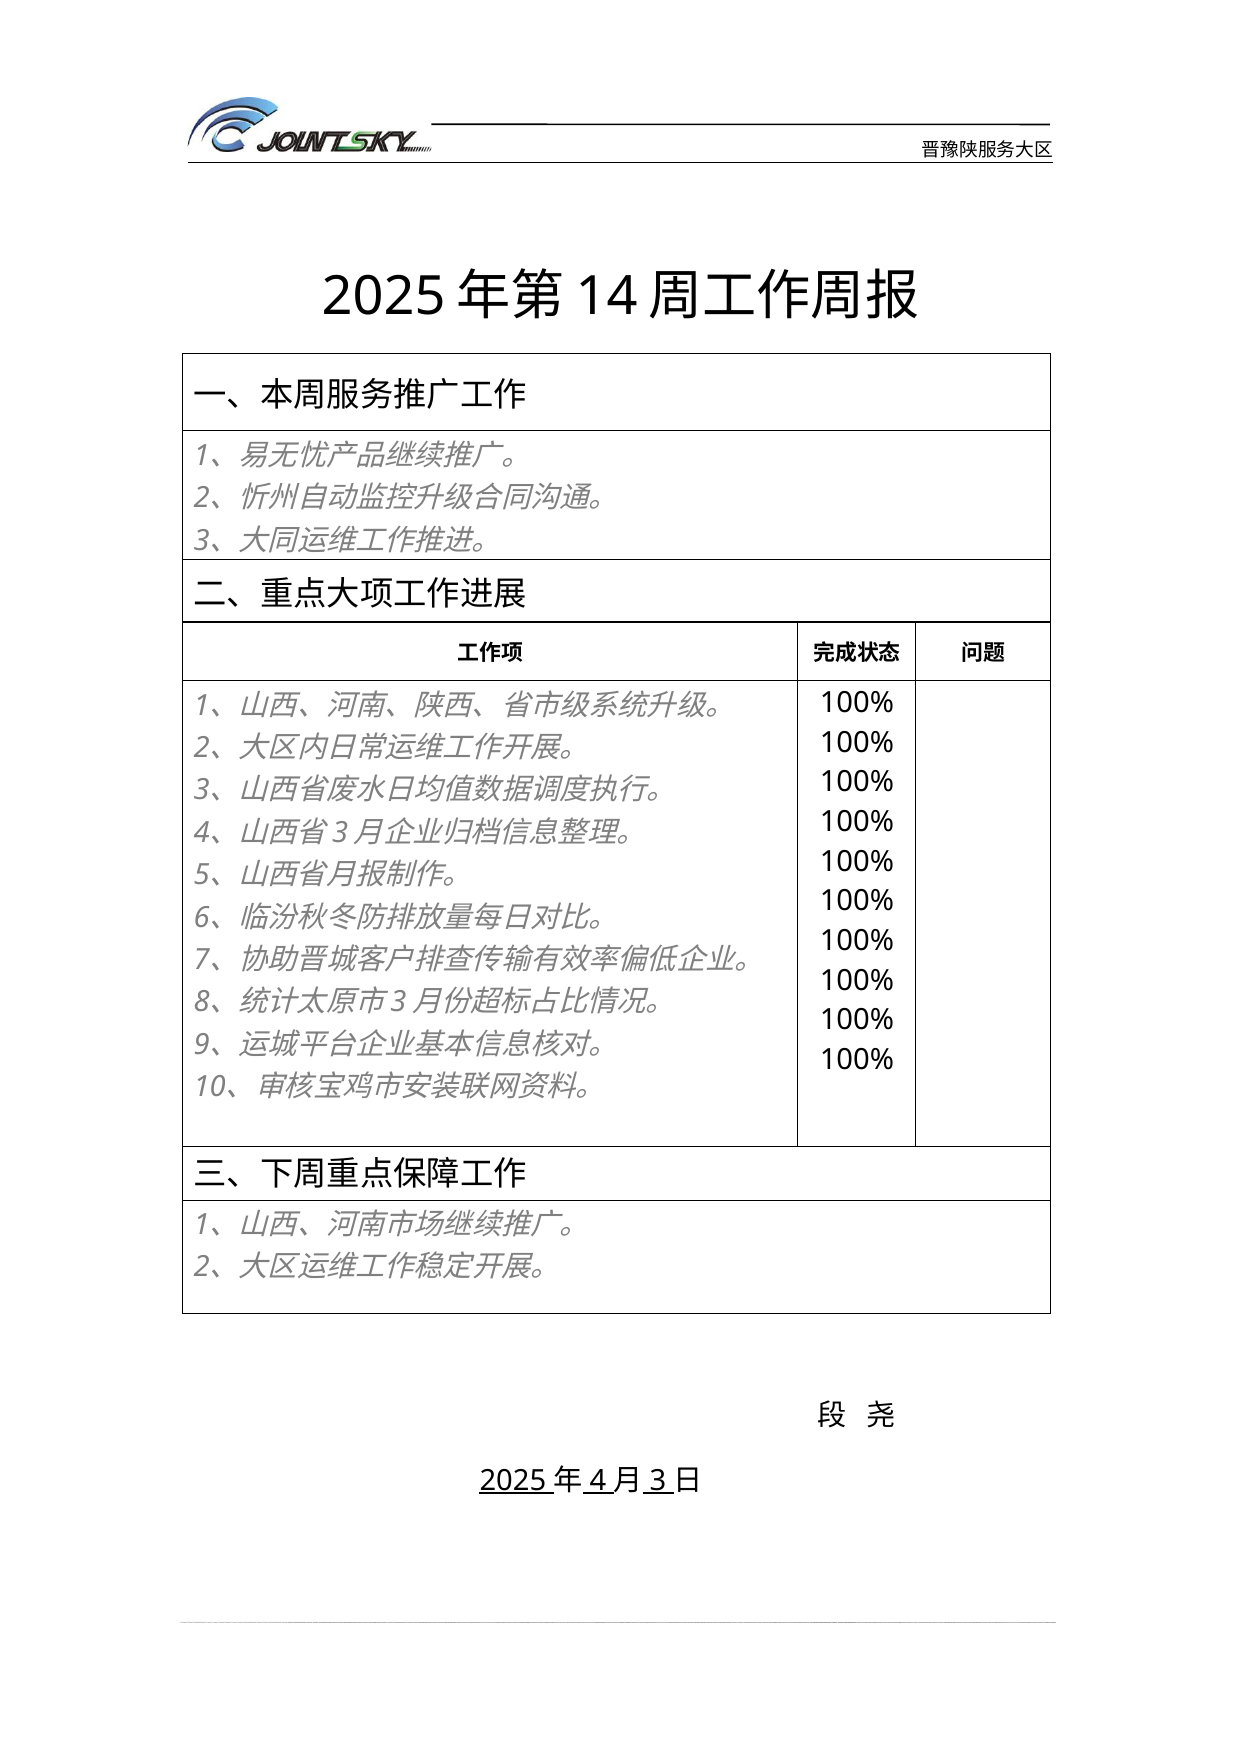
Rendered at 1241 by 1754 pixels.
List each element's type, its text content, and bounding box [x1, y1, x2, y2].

table_cell 100% 100% 100% 100% 100% 100% 100% 100% 100% 100% [798, 681, 915, 1146]
table_cell 三、下周重点保障工作 [183, 1147, 1050, 1199]
table_cell 山西、河南市场继续推广。 大区运维工作稳定开展。 [183, 1201, 1050, 1313]
table_cell 1、易无忧产品继续推广。 2、忻州自动监控升级合同沟通。 3、大同运维工作推进。 [183, 431, 1050, 558]
text 段 尧 2025 年 4 月 3 日 [187, 1380, 994, 1510]
table_cell [916, 681, 1050, 1146]
table_cell 山西、河南、陕西、省市级系统升级。 大区内日常运维工作开展。 山西省废水日均值数据调度执行。 山西省3月企业归档信息整理。 山西省月报制作。 临汾秋冬防排放量每日对比。 协助晋城客户排查传输有效率偏低企业。 统计太原市3月份超标占比情况。 运城平台企业基本信息核对。 审核宝鸡市安装联网资料。 [183, 681, 797, 1146]
text 2025年第14周工作周报 [187, 242, 1053, 340]
table_cell 问题 [916, 623, 1050, 680]
table_header 一、本周服务推广工作 [183, 354, 1050, 430]
picture [187, 97, 432, 152]
table_cell 工作项 [183, 623, 797, 680]
table_cell 完成状态 [798, 623, 915, 680]
table_cell 二、重点大项工作进展 [183, 560, 1050, 621]
